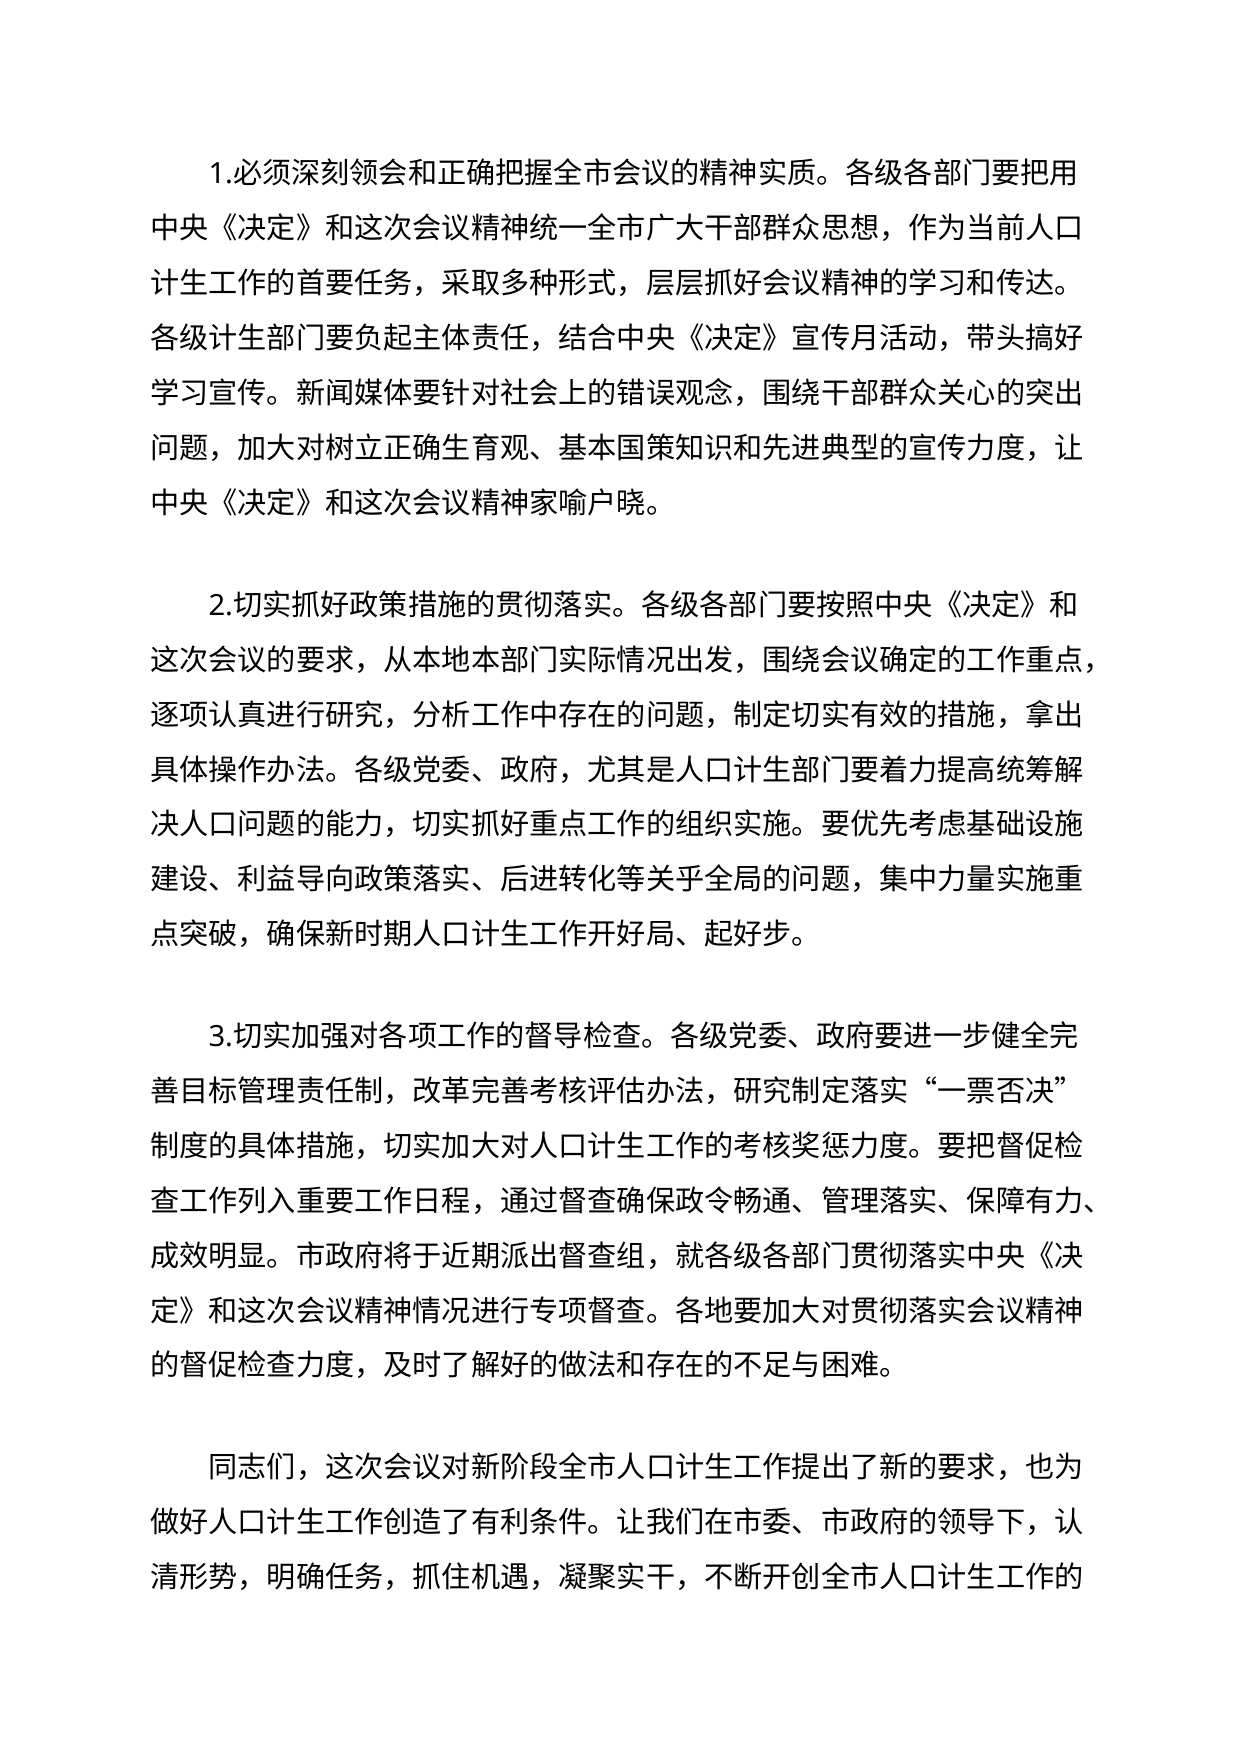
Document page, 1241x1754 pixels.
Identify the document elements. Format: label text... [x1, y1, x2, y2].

text 3.切实加强对各项工作的督导检查。各级党委、政府要进一步健全完善目标管理责任制，改革完善考核评估办法，研究制定落实“一票否决”制度的具体措施，切实加大对人口计生工作的考核奖惩力度。要把督促检查工作列入重要工作日程，通过督查确保政令畅通、管理落实、保障有力、成效明显。市政府将于近期派出督查组，就各级各部门贯彻落实中央《决定》和这次会议精神情况进行专项督查。各地要加大对贯彻落实会议精神的督促检查力度，及时了解好的做法和存在的不足与困难。 [150, 1012, 1090, 1384]
text 1.必须深刻领会和正确把握全市会议的精神实质。各级各部门要把用中央《决定》和这次会议精神统一全市广大干部群众思想，作为当前人口计生工作的首要任务，采取多种形式，层层抓好会议精神的学习和传达。各级计生部门要负起主体责任，结合中央《决定》宣传月活动，带头搞好学习宣传。新闻媒体要针对社会上的错误观念，围绕干部群众关心的突出问题，加大对树立正确生育观、基本国策知识和先进典型的宣传力度，让中央《决定》和这次会议精神家喻户晓。 [150, 150, 1090, 522]
text 2.切实抓好政策措施的贯彻落实。各级各部门要按照中央《决定》和这次会议的要求，从本地本部门实际情况出发，围绕会议确定的工作重点，逐项认真进行研究，分析工作中存在的问题，制定切实有效的措施，拿出具体操作办法。各级党委、政府，尤其是人口计生部门要着力提高统筹解决人口问题的能力，切实抓好重点工作的组织实施。要优先考虑基础设施建设、利益导向政策落实、后进转化等关乎全局的问题，集中力量实施重点突破，确保新时期人口计生工作开好局、起好步。 [150, 581, 1090, 953]
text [150, 1444, 1090, 1596]
